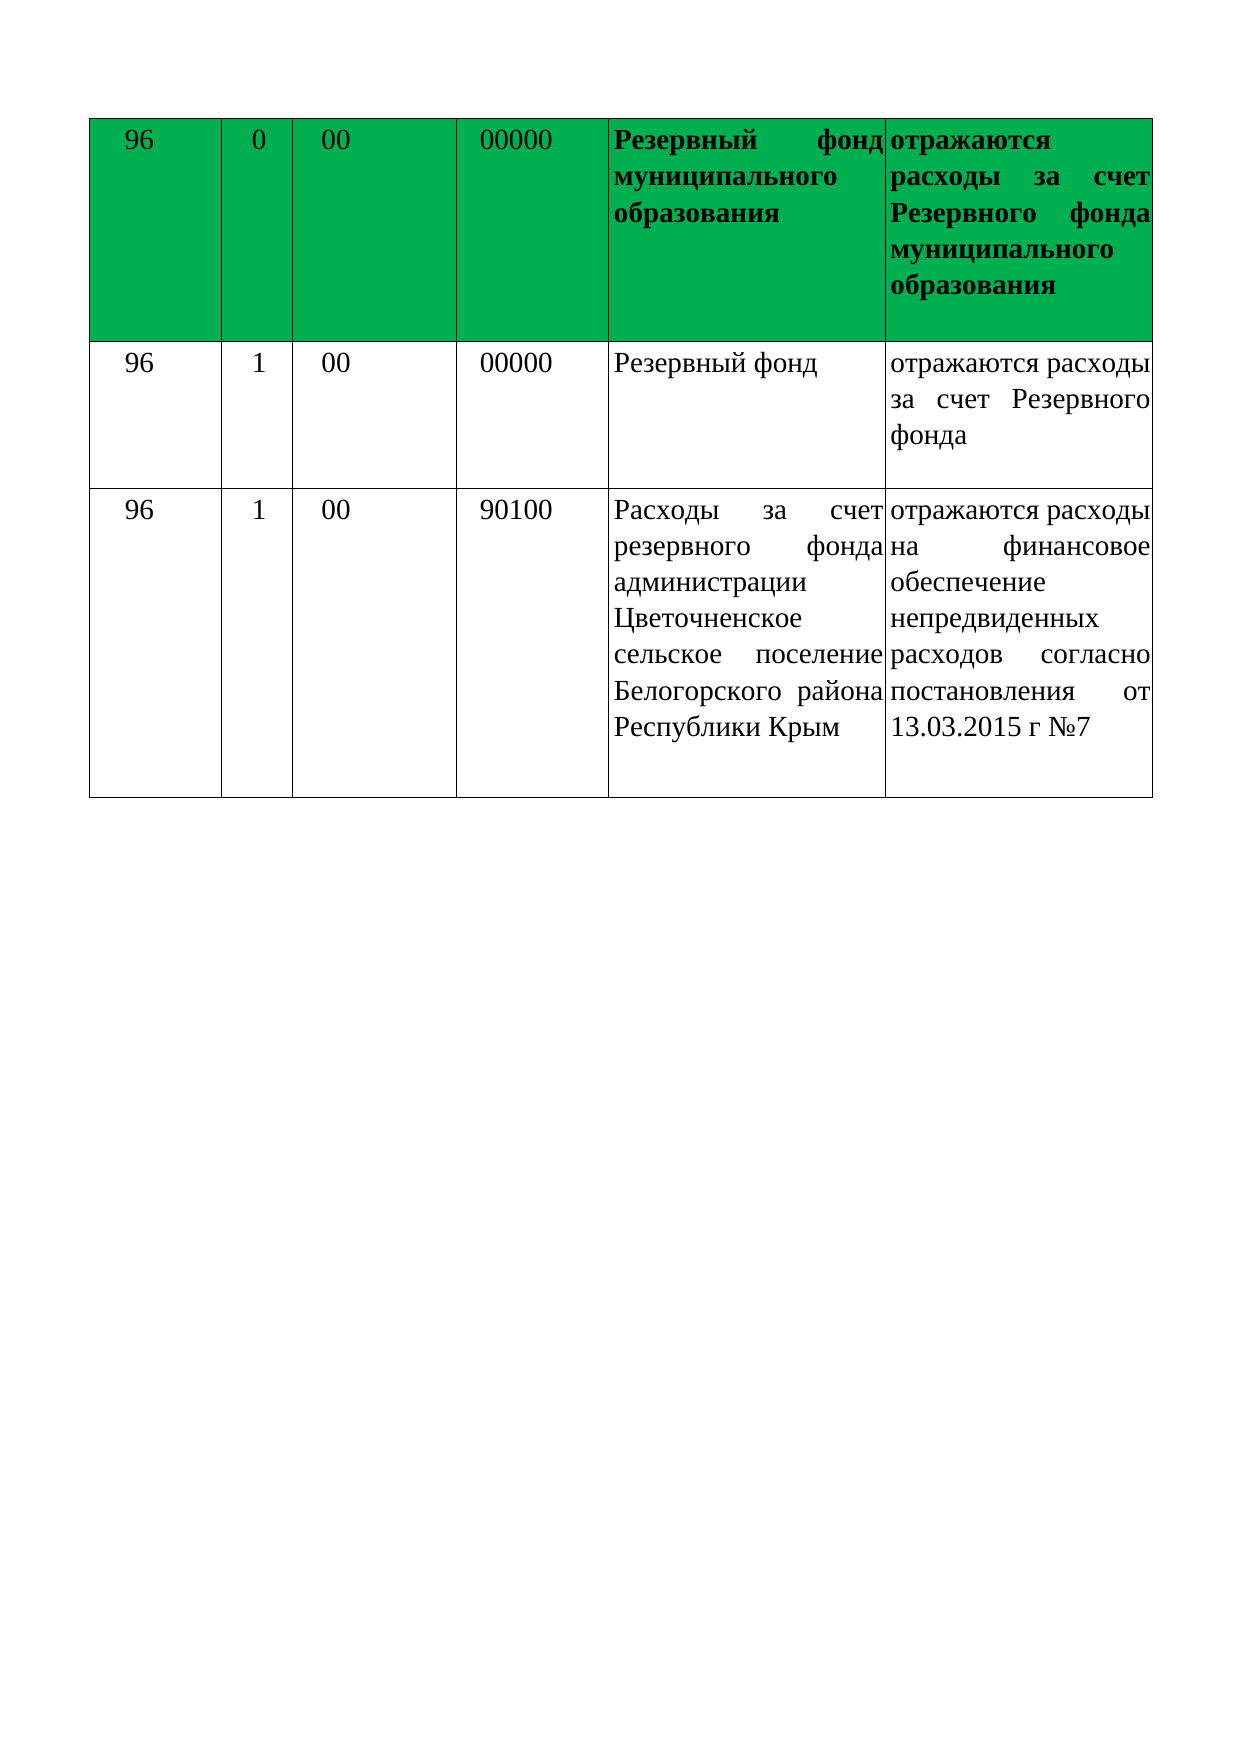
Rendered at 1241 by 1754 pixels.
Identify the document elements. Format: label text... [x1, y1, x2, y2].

table_cell 00000 [457, 119, 608, 341]
table_cell 96 [90, 342, 221, 488]
table_cell Резервный фонд [609, 342, 885, 488]
table_cell 1 [222, 489, 292, 797]
table_cell отражаются расходы на финансовое обеспечение непредвиденных расходов согласно постановления от 13.03.2015 г №7 [886, 489, 1152, 797]
table_cell 00 [293, 119, 456, 341]
table_cell 90100 [457, 489, 608, 797]
table_cell 1 [222, 342, 292, 488]
table_cell 0 [222, 119, 292, 341]
table_cell 96 [90, 489, 221, 797]
table_cell 00000 [457, 342, 608, 488]
table_cell 96 [90, 119, 221, 341]
table_cell 00 [293, 342, 456, 488]
table_cell отражаются расходы за счет Резервного фонда [886, 342, 1152, 488]
table_cell отражаются расходы за счет Резервного фонда муниципального образования [886, 119, 1152, 341]
table_cell Расходы за счет резервного фонда администрации Цветочненское сельское поселение Белогорского района Республики Крым [609, 489, 885, 797]
table_cell Резервный фонд муниципального образования [609, 119, 885, 341]
table_cell 00 [293, 489, 456, 797]
